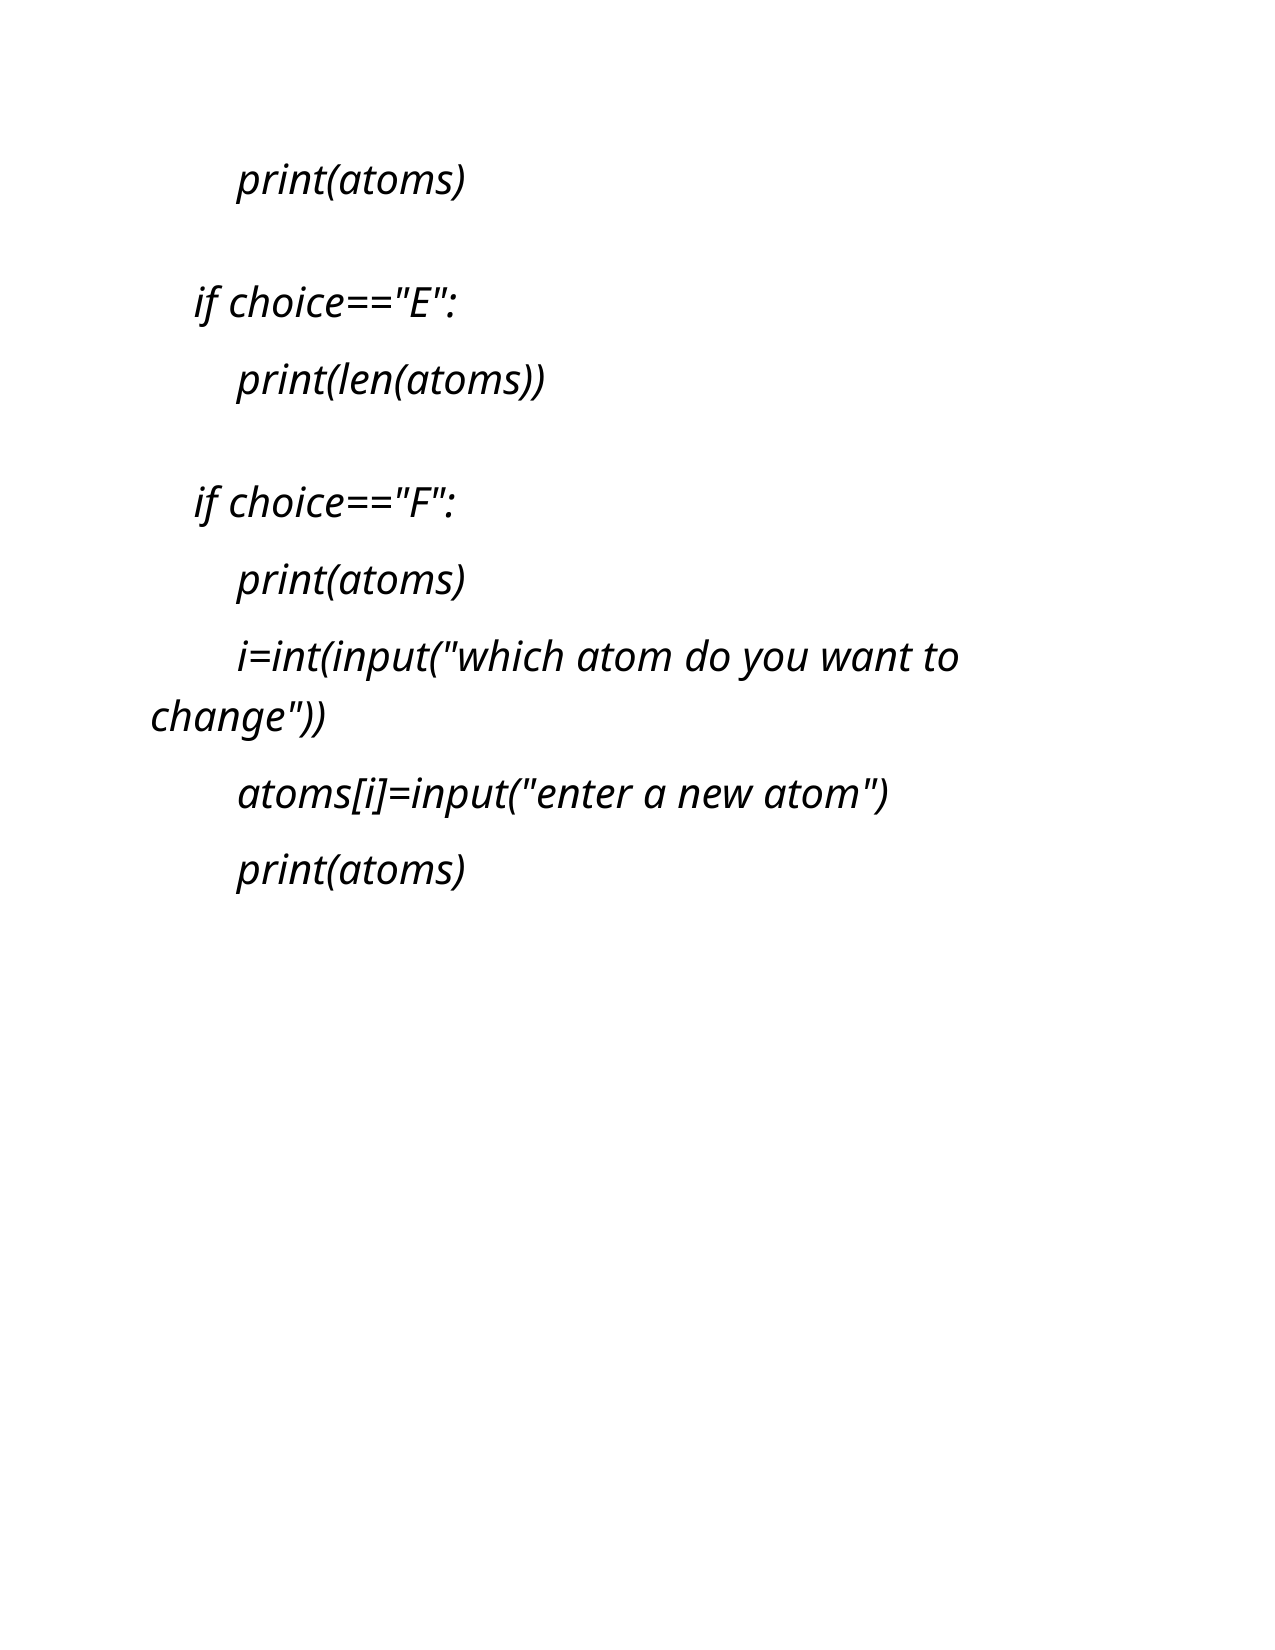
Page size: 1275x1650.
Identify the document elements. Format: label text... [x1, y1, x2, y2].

text print(atoms) [150, 550, 1125, 607]
text if choice=="E": [150, 273, 1125, 330]
text print(len(atoms)) [150, 350, 1125, 407]
text if choice=="F": [150, 473, 1125, 530]
text print(atoms) [150, 840, 1125, 897]
text atoms[i]=input("enter a new atom") [150, 763, 1125, 820]
text print(atoms) [150, 150, 1125, 207]
text i=int(input("which atom do you want to change")) [150, 627, 1125, 743]
